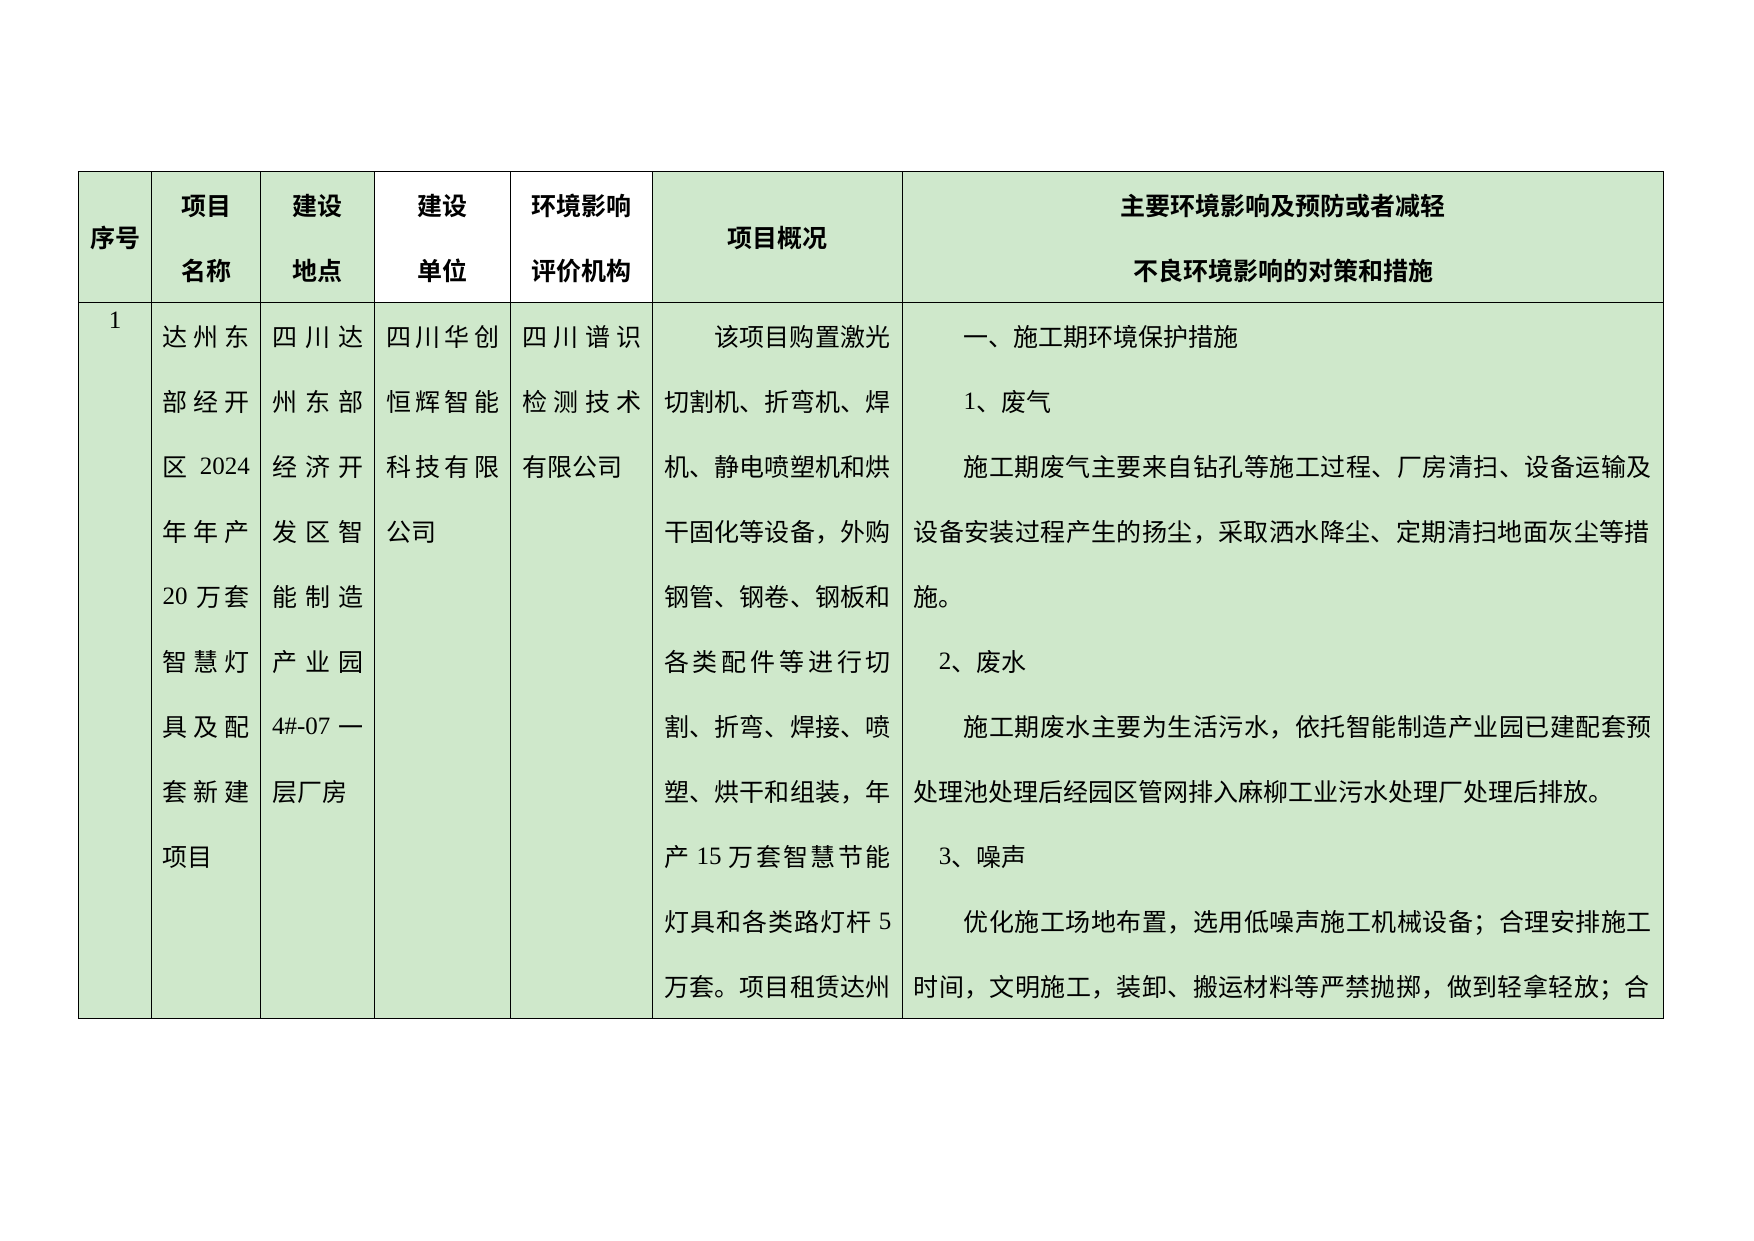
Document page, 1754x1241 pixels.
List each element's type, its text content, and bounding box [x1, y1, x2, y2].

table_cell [903, 303, 1663, 1018]
table_header 项目 名称 [152, 172, 260, 302]
table_header 主要环境影响及预防或者减轻 不良环境影响的对策和措施 [903, 172, 1663, 302]
table_header 序号 [79, 172, 151, 302]
table_header 建设 单位 [375, 172, 510, 302]
table_header 项目概况 [653, 172, 902, 302]
table_cell 四川谱识检测技术有限公司 [511, 303, 652, 1018]
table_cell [152, 303, 260, 1018]
table_cell 1 [79, 303, 151, 1018]
table_header 建设 地点 [261, 172, 374, 302]
table_header 环境影响 评价机构 [511, 172, 652, 302]
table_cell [653, 303, 902, 1018]
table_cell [261, 303, 374, 1018]
table_cell 四川华创恒辉智能科技有限公司 [375, 303, 510, 1018]
